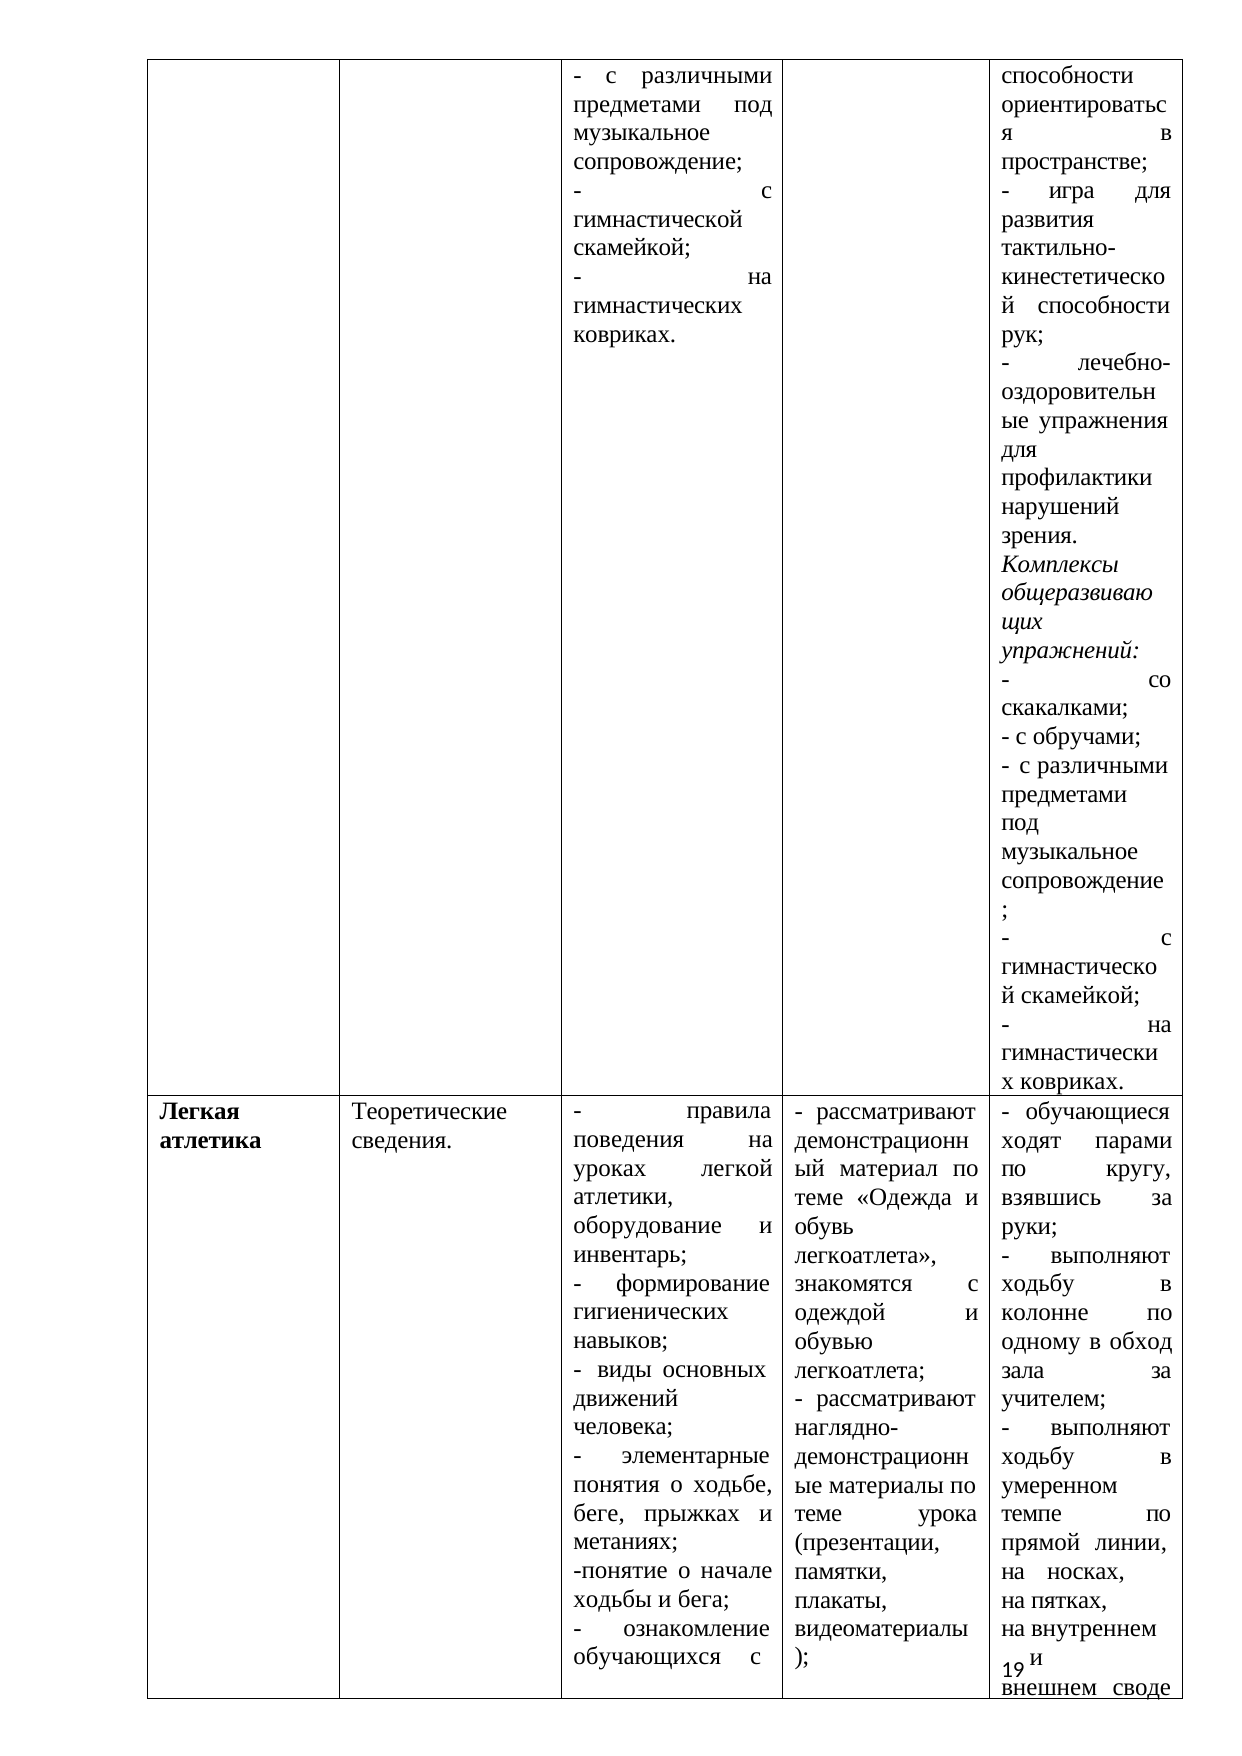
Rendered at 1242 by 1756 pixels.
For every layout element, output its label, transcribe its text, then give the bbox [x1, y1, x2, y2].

table_header [340, 60, 561, 1095]
table_header с различными предметами под музыкальное сопровождение; с гимнастической скамейкой; на гимнастических ковриках. [562, 60, 782, 1095]
table_cell Легкая атлетика [148, 1096, 339, 1698]
table_cell обучающиеся ходят парами по кругу, взявшись за руки; выполняют ходьбу в колонне по одному в обход зала за учителем; выполняют ходьбу в умеренном темпе по прямой линии, на носках, на пятках, на внутреннем 19 и внешнем своде [990, 1096, 1182, 1698]
table_cell правила поведения на уроках легкой атлетики, оборудование и инвентарь; формирование гигиенических навыков; виды основных движений человека; элементарные понятия о ходьбе, беге, прыжках и метаниях; -понятие о начале ходьбы и бега; ознакомление обучающихся с [562, 1096, 782, 1698]
table_cell рассматривают демонстрационн ый материал по теме «Одежда и обувь легкоатлета», знакомятся с одеждой и обувью легкоатлета; рассматривают наглядно- демонстрационн ые материалы по теме урока (презентации, памятки, плакаты, видеоматериалы ); [783, 1096, 989, 1698]
table_header [783, 60, 989, 1095]
table_cell Теоретические сведения. [340, 1096, 561, 1698]
table_header способности ориентироватьс я в пространстве; игра для развития тактильно- кинестетическо й способности рук; лечебно- оздоровительн ые упражнения для профилактики нарушений зрения. Комплексы общеразвиваю щих упражнений: со скакалками; с обручами; с различными предметами под музыкальное сопровождение ; с гимнастическо й скамейкой; на гимнастически х ковриках. [990, 60, 1182, 1095]
table_header [148, 60, 339, 1095]
